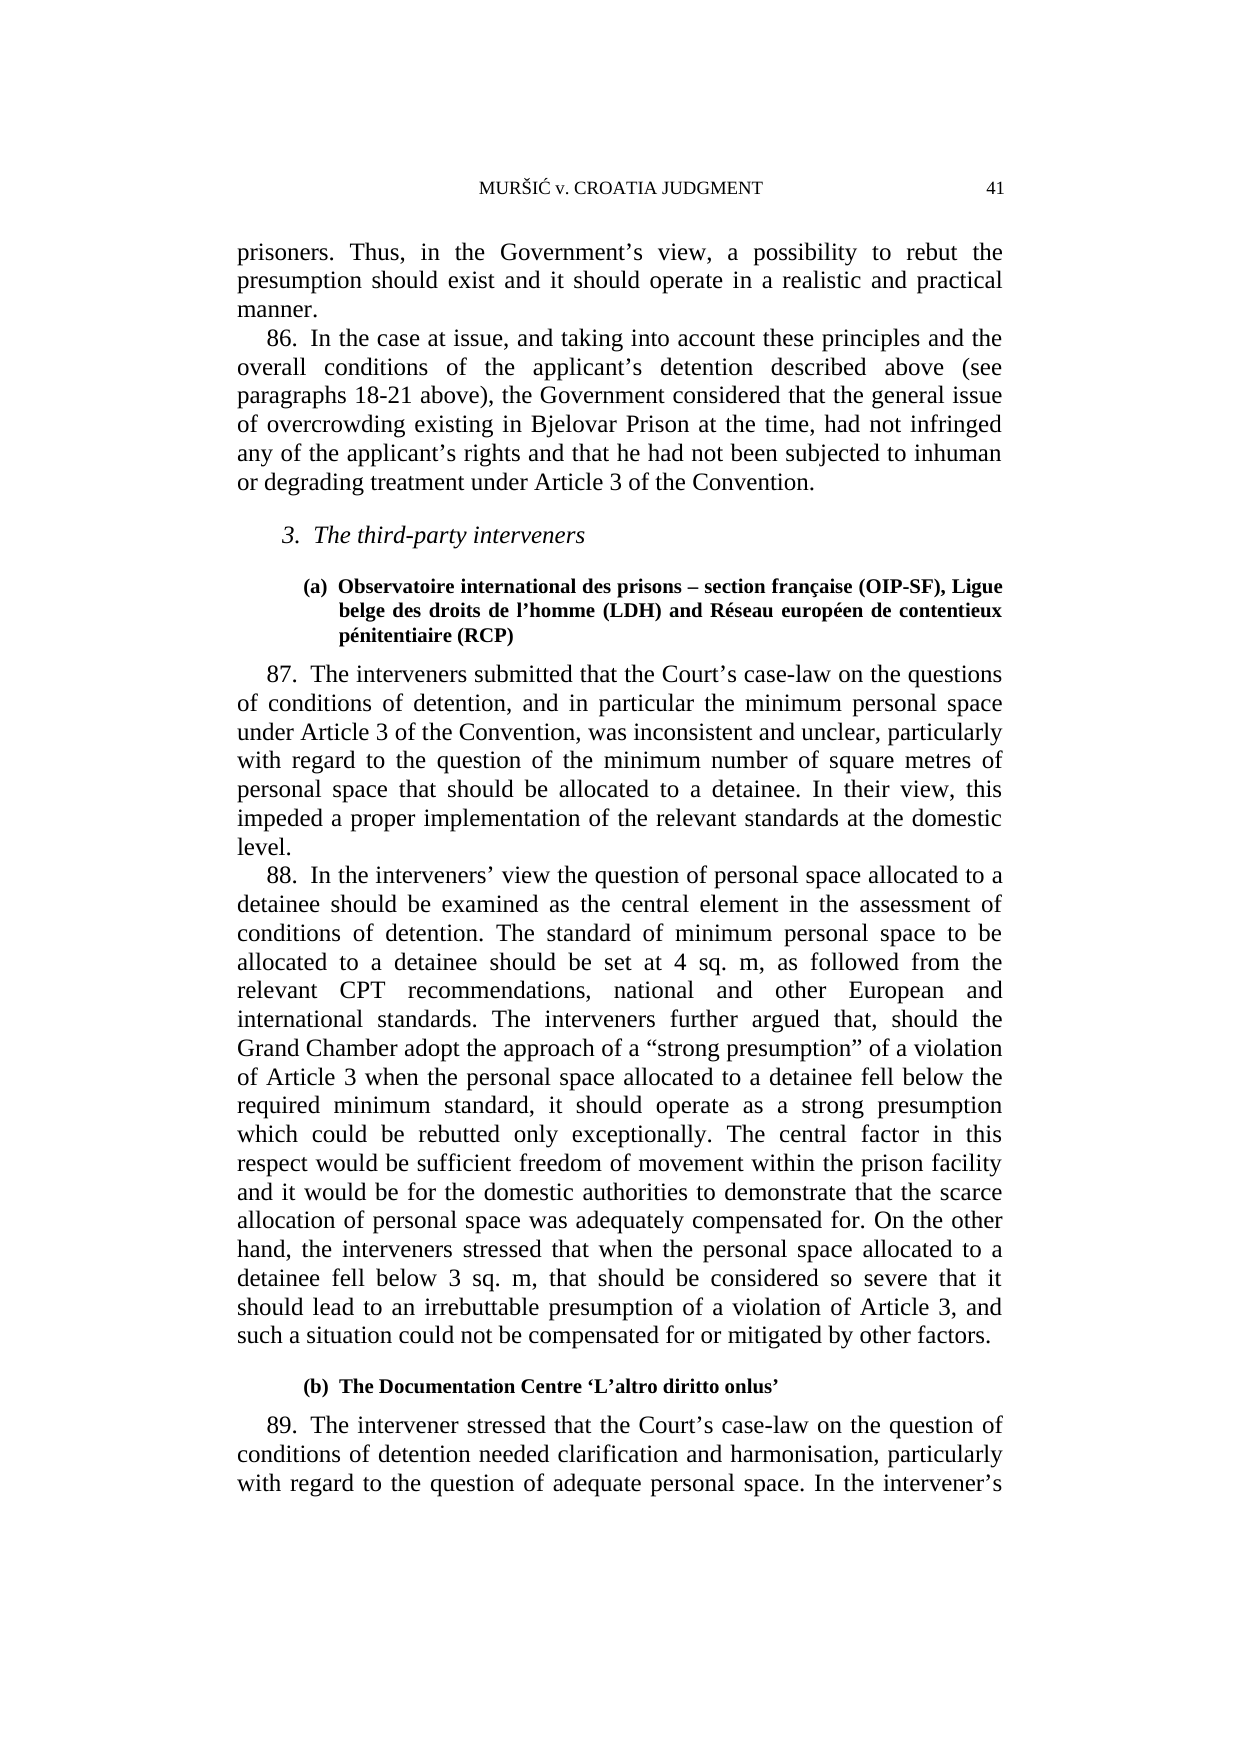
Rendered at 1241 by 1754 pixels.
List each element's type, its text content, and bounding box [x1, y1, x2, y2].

subtitle (a) Observatoire international des prisons – section française (OIP-SF), Ligue belge des droits de l’homme (LDH) and Réseau européen de contentieux pénitentiaire (RCP) [303, 574, 1003, 647]
text 86. In the case at issue, and taking into account these principles and the overall conditions of the applicant’s detention described above (see paragraphs 18-21 above), the Government considered that the general issue of overcrowding existing in Bjelovar Prison at the time, had not infringed any of the applicant’s rights and that he had not been subjected to inhuman or degrading treatment under Article 3 of the Convention. [237, 323, 1003, 496]
subtitle (b) The Documentation Centre ‘L’altro diritto onlus’ [303, 1374, 1003, 1398]
text 88. In the interveners’ view the question of personal space allocated to a detainee should be examined as the central element in the assessment of conditions of detention. The standard of minimum personal space to be allocated to a detainee should be set at 4 sq. m, as followed from the relevant CPT recommendations, national and other European and international standards. The interveners further argued that, should the Grand Chamber adopt the approach of a “strong presumption” of a violation of Article 3 when the personal space allocated to a detainee fell below the required minimum standard, it should operate as a strong presumption which could be rebutted only exceptionally. The central factor in this respect would be sufficient freedom of movement within the prison facility and it would be for the domestic authorities to demonstrate that the scarce allocation of personal space was adequately compensated for. On the other hand, the interveners stressed that when the personal space allocated to a detainee fell below 3 sq. m, that should be considered so severe that it should lead to an irrebuttable presumption of a violation of Article 3, and such a situation could not be compensated for or mitigated by other factors. [237, 860, 1003, 1349]
subtitle 3. The third-party interveners [282, 521, 1003, 549]
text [237, 1411, 1003, 1497]
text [237, 237, 1003, 323]
text 87. The interveners submitted that the Court’s case-law on the questions of conditions of detention, and in particular the minimum personal space under Article 3 of the Convention, was inconsistent and unclear, particularly with regard to the question of the minimum number of square metres of personal space that should be allocated to a detainee. In their view, this impeded a proper implementation of the relevant standards at the domestic level. [237, 659, 1003, 860]
